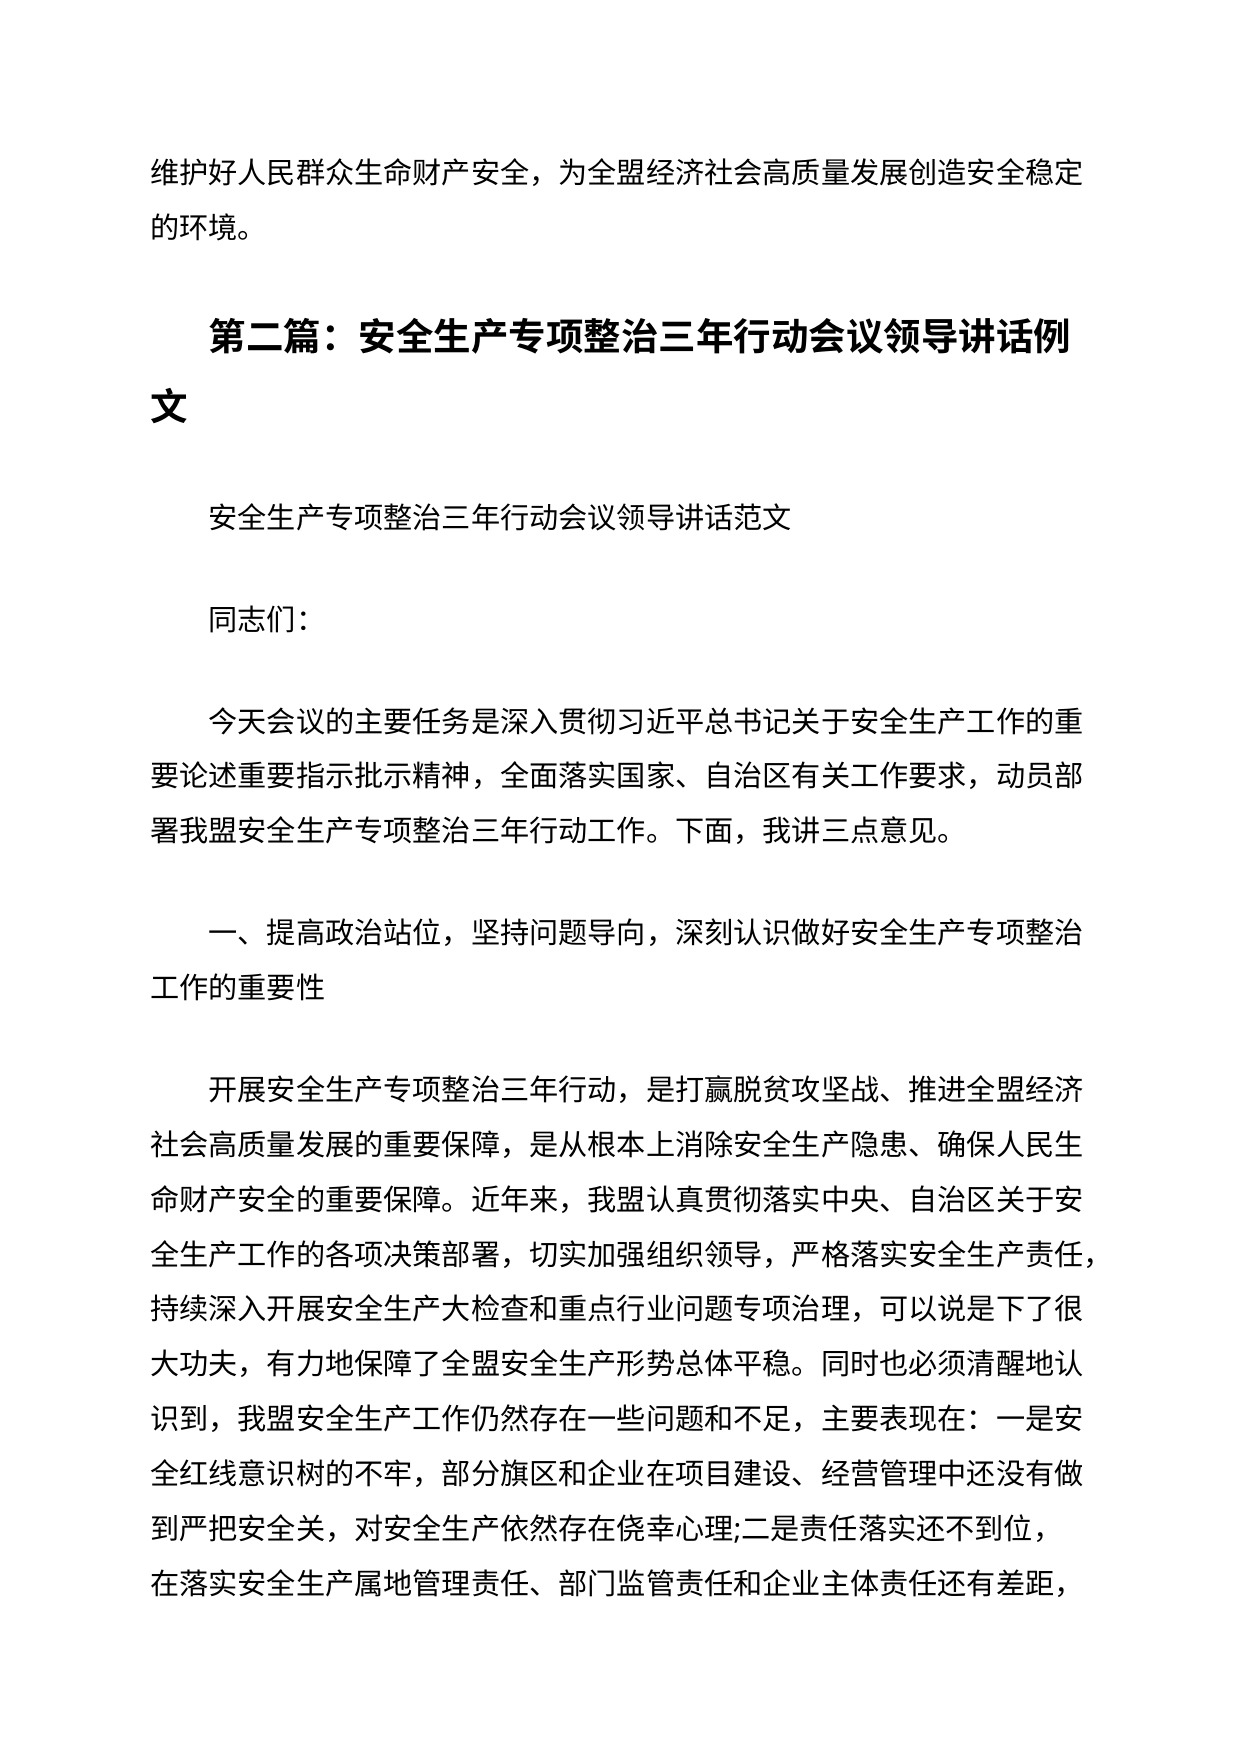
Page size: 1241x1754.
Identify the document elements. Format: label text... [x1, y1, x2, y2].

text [150, 1066, 1090, 1603]
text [150, 150, 1090, 247]
text 一、提高政治站位，坚持问题导向，深刻认识做好安全生产专项整治工作的重要性 [150, 910, 1090, 1007]
text 第二篇：安全生产专项整治三年行动会议领导讲话例文 [150, 307, 1090, 431]
text 同志们： [150, 596, 1090, 639]
text 安全生产专项整治三年行动会议领导讲话范文 [150, 494, 1090, 537]
text 今天会议的主要任务是深入贯彻习近平总书记关于安全生产工作的重要论述重要指示批示精神，全面落实国家、自治区有关工作要求，动员部署我盟安全生产专项整治三年行动工作。下面，我讲三点意见。 [150, 698, 1090, 850]
